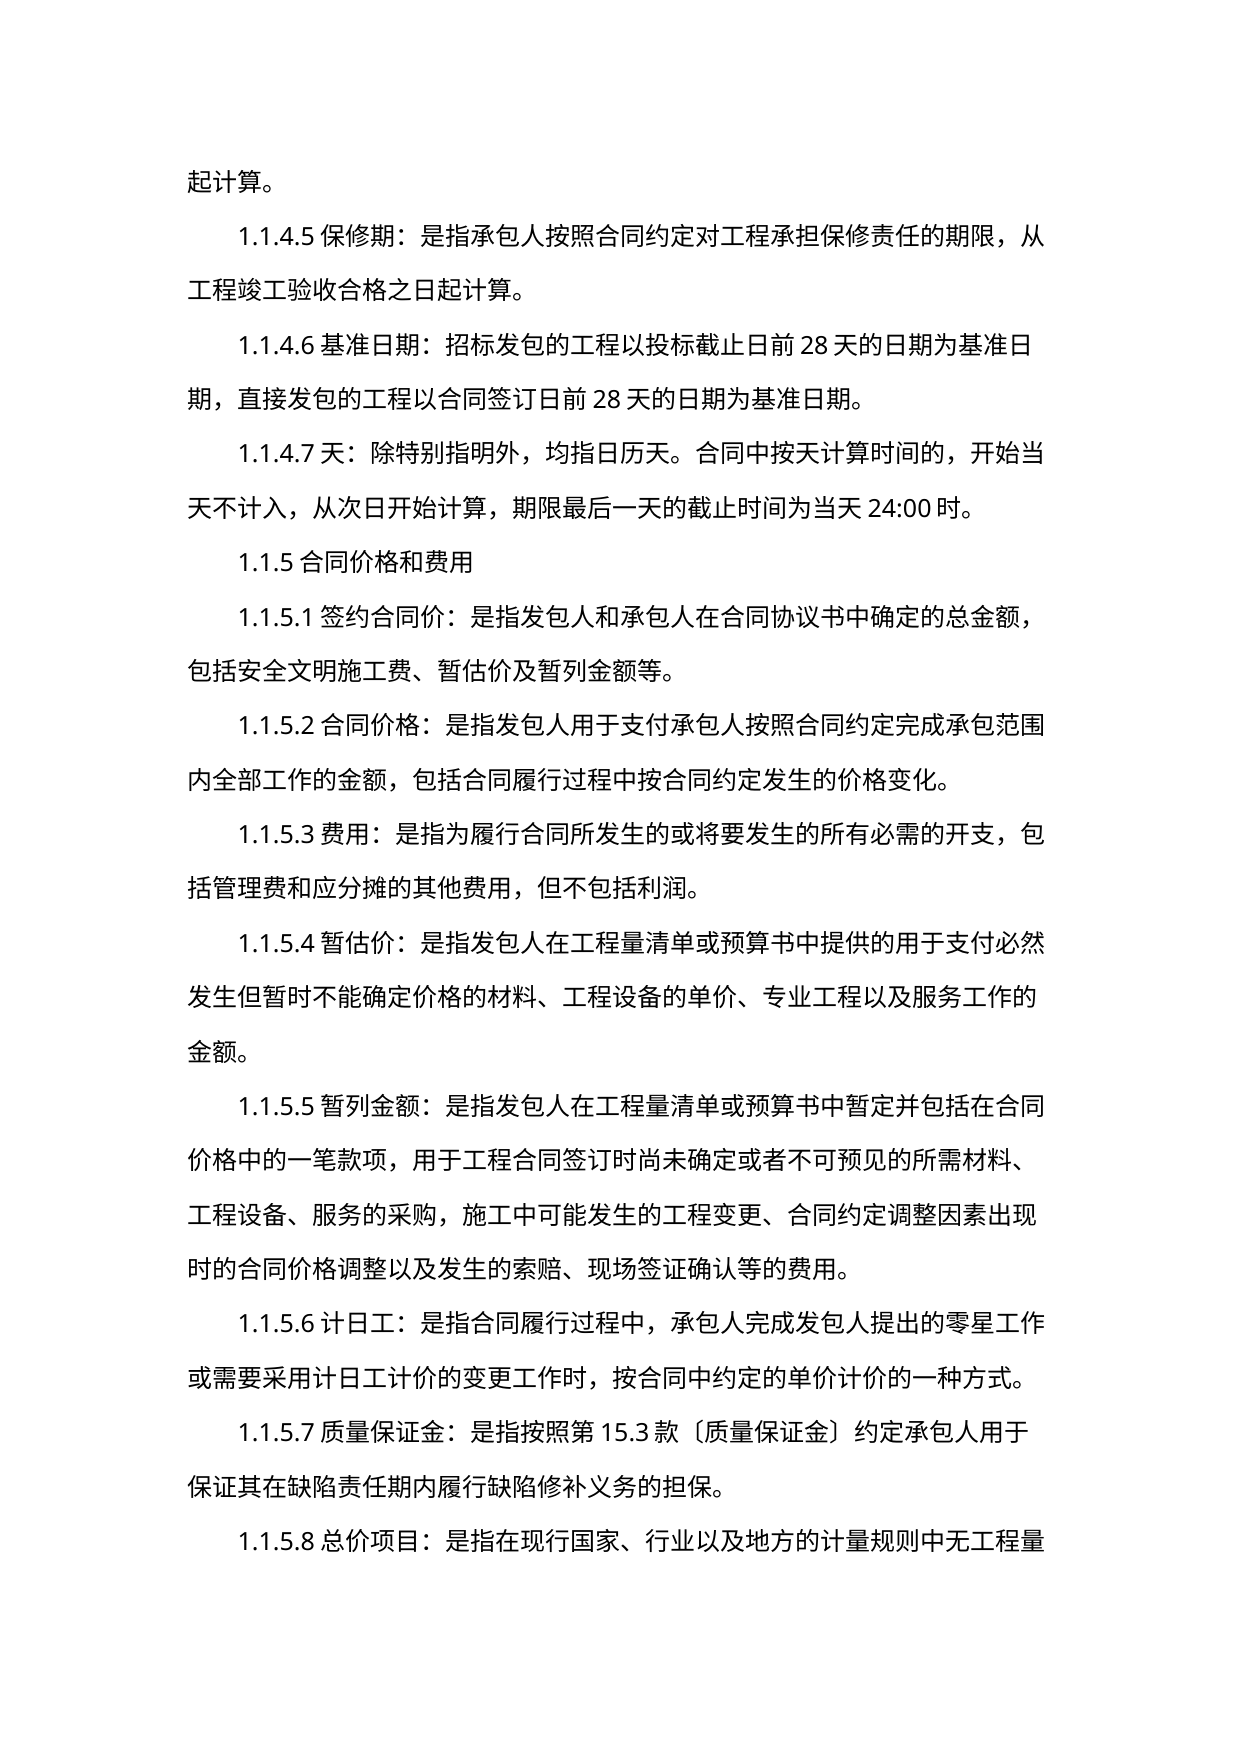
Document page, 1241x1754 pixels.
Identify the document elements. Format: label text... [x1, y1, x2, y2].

text 1.1.5.7质量保证金：是指按照第15.3款〔质量保证金〕约定承包人用于保证其在缺陷责任期内履行缺陷修补义务的担保。 [187, 1413, 1053, 1503]
text 1.1.5.5暂列金额：是指发包人在工程量清单或预算书中暂定并包括在合同价格中的一笔款项，用于工程合同签订时尚未确定或者不可预见的所需材料、工程设备、服务的采购，施工中可能发生的工程变更、合同约定调整因素出现时的合同价格调整以及发生的索赔、现场签证确认等的费用。 [187, 1086, 1053, 1286]
text 1.1.4.6基准日期：招标发包的工程以投标截止日前28天的日期为基准日期，直接发包的工程以合同签订日前28天的日期为基准日期。 [187, 325, 1053, 416]
text 1.1.5.4暂估价：是指发包人在工程量清单或预算书中提供的用于支付必然发生但暂时不能确定价格的材料、工程设备的单价、专业工程以及服务工作的金额。 [187, 923, 1053, 1068]
text 1.1.5.3费用：是指为履行合同所发生的或将要发生的所有必需的开支，包括管理费和应分摊的其他费用，但不包括利润。 [187, 814, 1053, 905]
text 1.1.4.5保修期：是指承包人按照合同约定对工程承担保修责任的期限，从工程竣工验收合格之日起计算。 [187, 216, 1053, 307]
text 1.1.5.1签约合同价：是指发包人和承包人在合同协议书中确定的总金额，包括安全文明施工费、暂估价及暂列金额等。 [187, 597, 1053, 688]
text 1.1.4.7天：除特别指明外，均指日历天。合同中按天计算时间的，开始当天不计入，从次日开始计算，期限最后一天的截止时间为当天24:00时。 [187, 434, 1053, 524]
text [187, 1521, 1053, 1558]
text 1.1.5合同价格和费用 [187, 543, 1053, 579]
text 1.1.5.6计日工：是指合同履行过程中，承包人完成发包人提出的零星工作或需要采用计日工计价的变更工作时，按合同中约定的单价计价的一种方式。 [187, 1304, 1053, 1394]
text 1.1.5.2合同价格：是指发包人用于支付承包人按照合同约定完成承包范围内全部工作的金额，包括合同履行过程中按合同约定发生的价格变化。 [187, 706, 1053, 796]
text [187, 162, 1053, 198]
